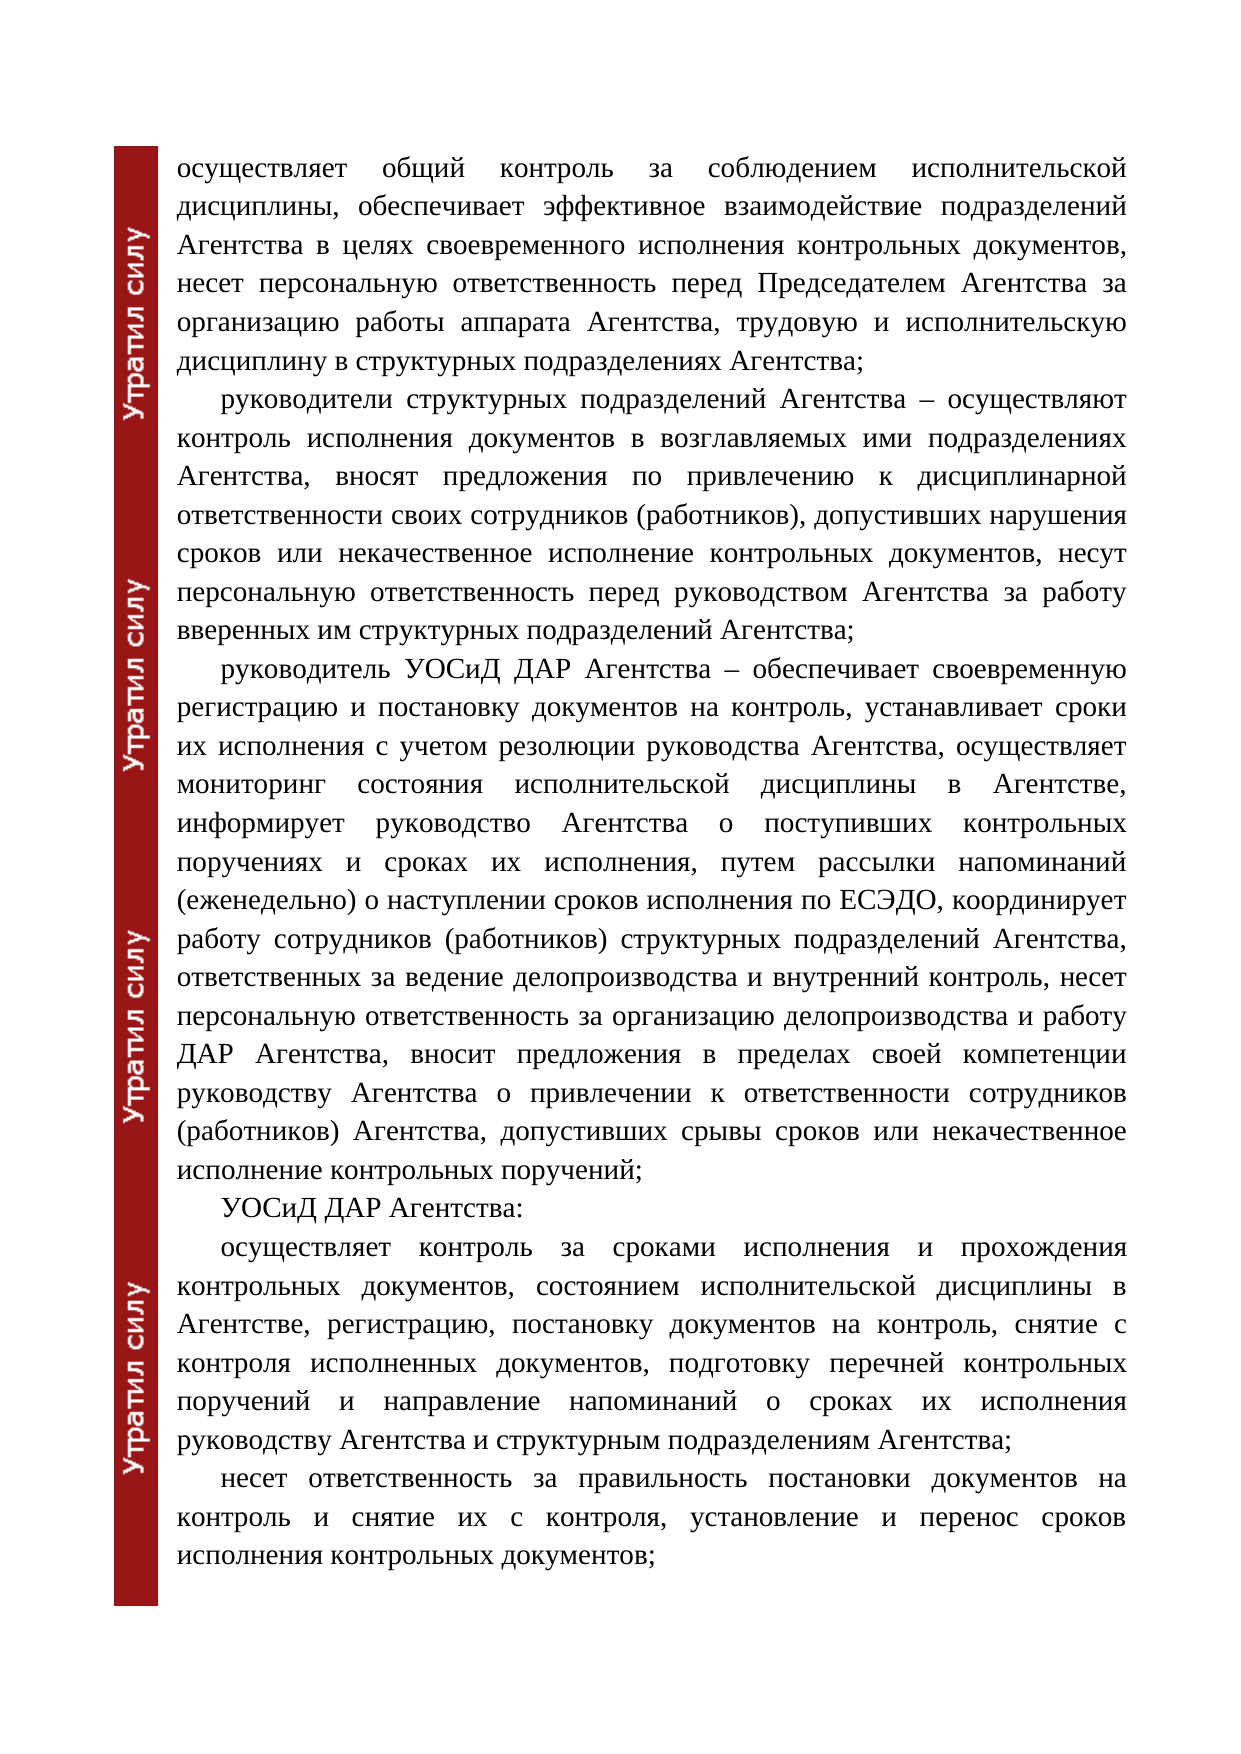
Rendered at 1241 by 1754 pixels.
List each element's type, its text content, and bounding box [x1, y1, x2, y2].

picture [114, 1571, 158, 1606]
text руководители структурных подразделений Агентства – осуществляют контроль исполнения документов в возглавляемых ими подразделениях Агентства, вносят предложения по привлечению к дисциплинарной ответственности своих сотрудников (работников), допустивших нарушения сроков или некачественное исполнение контрольных документов, несут персональную ответственность перед руководством Агентства за работу вверенных им структурных подразделений Агентства; [112, 381, 1128, 646]
text осуществляет контроль за сроками исполнения и прохождения контрольных документов, состоянием исполнительской дисциплины в Агентстве, регистрацию, постановку документов на контроль, снятие с контроля исполненных документов, подготовку перечней контрольных поручений и направление напоминаний о сроках их исполнения руководству Агентства и структурным подразделениям Агентства; [112, 1229, 1128, 1455]
text руководитель УОСиД ДАР Агентства – обеспечивает своевременную регистрацию и постановку документов на контроль, устанавливает сроки их исполнения с учетом резолюции руководства Агентства, осуществляет мониторинг состояния исполнительской дисциплины в Агентстве, информирует руководство Агентства о поступивших контрольных поручениях и сроках их исполнения, путем рассылки напоминаний (еженедельно) о наступлении сроков исполнения по ЕСЭДО, координирует работу сотрудников (работников) структурных подразделений Агентства, ответственных за ведение делопроизводства и внутренний контроль, несет персональную ответственность за организацию делопроизводства и работу ДАР Агентства, вносит предложения в пределах своей компетенции руководству Агентства о привлечении к ответственности сотрудников (работников) Агентства, допустивших срывы сроков или некачественное исполнение контрольных поручений; [112, 651, 1128, 1186]
picture [114, 1224, 158, 1229]
text несет ответственность за правильность постановки документов на контроль и снятие их с контроля, установление и перенос сроков исполнения контрольных документов; [112, 1460, 1128, 1571]
picture [114, 1455, 158, 1460]
picture [114, 1186, 158, 1191]
picture [114, 146, 158, 150]
text УОСиД ДАР Агентства: [112, 1191, 1128, 1224]
picture [114, 646, 158, 651]
picture [114, 376, 158, 381]
